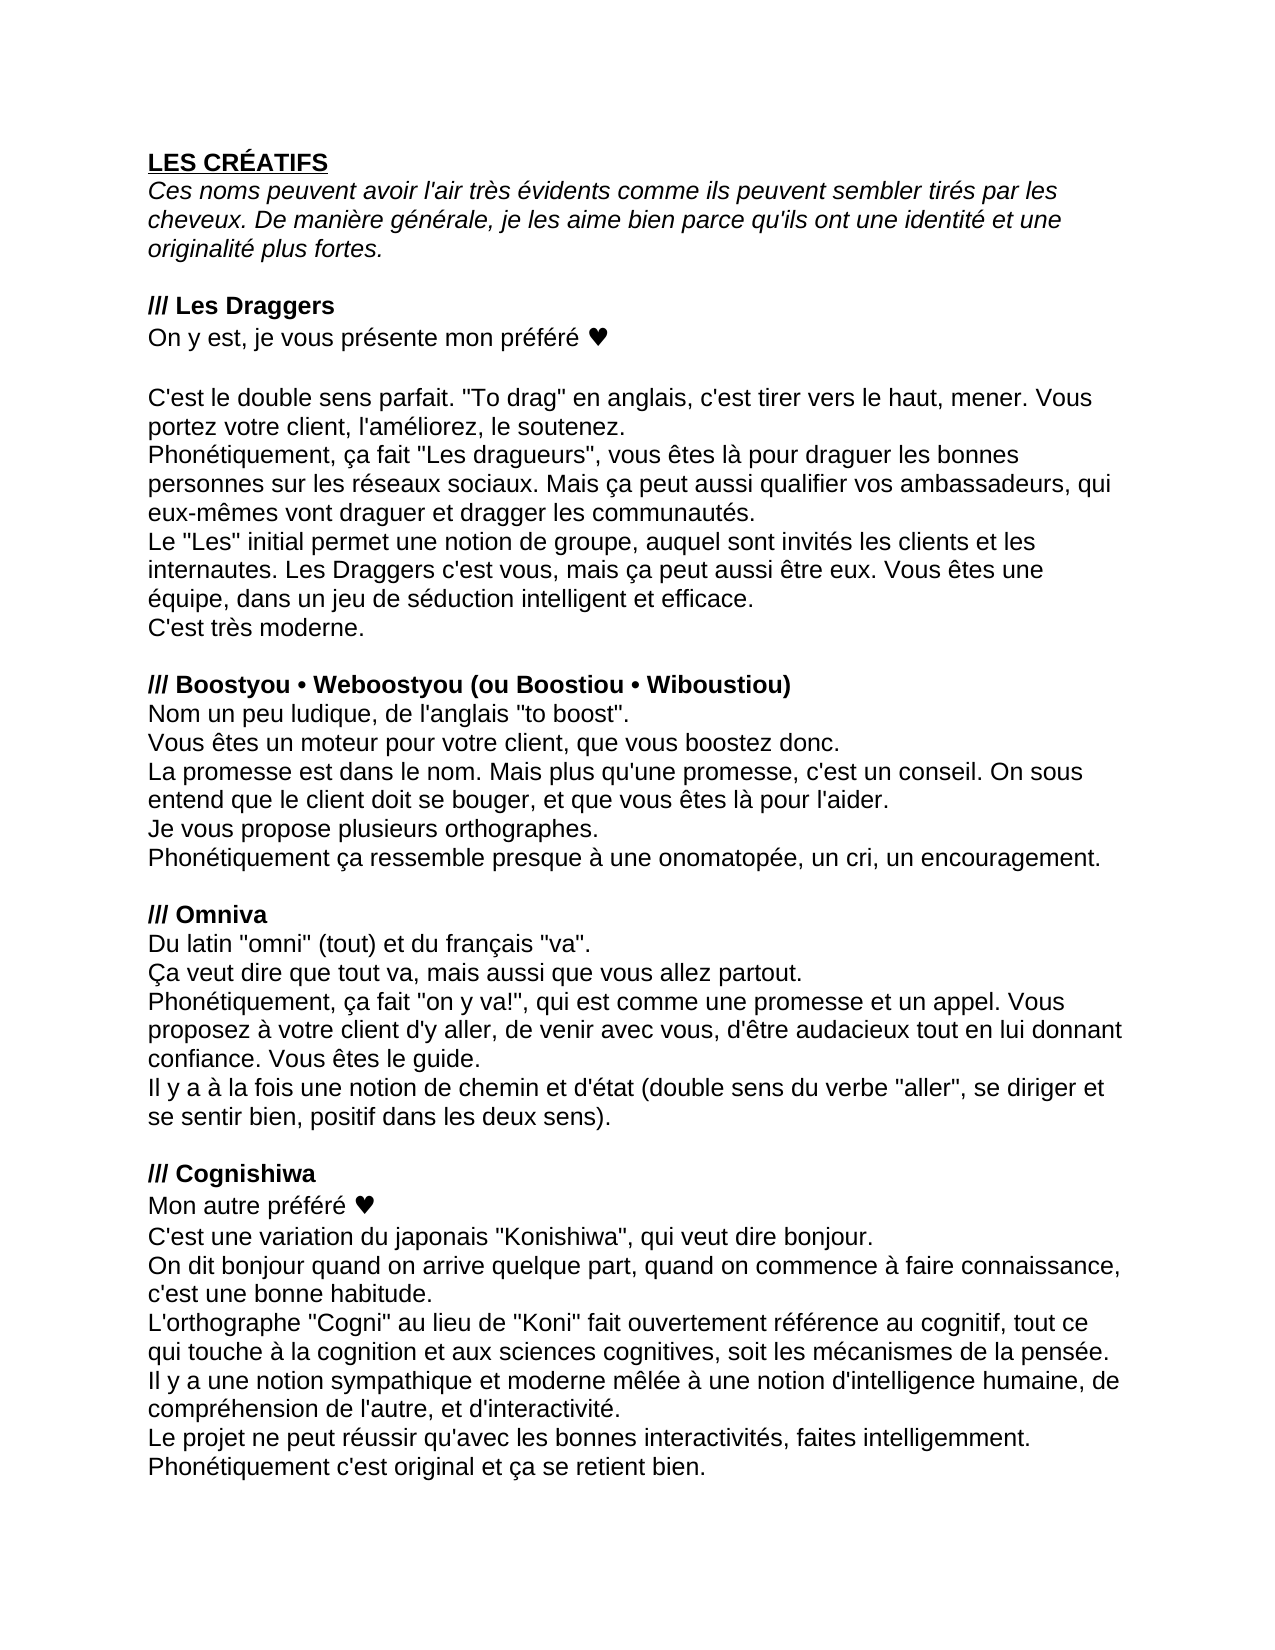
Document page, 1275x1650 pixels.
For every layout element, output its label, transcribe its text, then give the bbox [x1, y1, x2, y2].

text /// Cognishiwa [148, 1159, 1127, 1188]
text LES CRÉATIFS [148, 148, 1127, 176]
text Je vous propose plusieurs orthographes. [148, 814, 1127, 843]
text Ces noms peuvent avoir l'air très évidents comme ils peuvent sembler tirés par les cheveux. De manière générale, je les aime bien parce qu'ils ont une identité et une originalité plus fortes. [148, 176, 1127, 263]
text Phonétiquement, ça fait "Les dragueurs", vous êtes là pour draguer les bonnes personnes sur les réseaux sociaux. Mais ça peut aussi qualifier vos ambassadeurs, qui eux-mêmes vont draguer et dragger les communautés. [148, 440, 1127, 527]
text Phonétiquement ça ressemble presque à une onomatopée, un cri, un encouragement. [148, 843, 1127, 872]
text /// Omniva [148, 900, 1127, 929]
text L'orthographe "Cogni" au lieu de "Koni" fait ouvertement référence au cognitif, tout ce qui touche à la cognition et aux sciences cognitives, soit les mécanismes de la pensée. Il y a une notion sympathique et moderne mêlée à une notion d'intelligence humaine, de compréhension de l'autre, et d'interactivité. [148, 1308, 1127, 1423]
text C'est très moderne. [148, 613, 1127, 642]
text /// Boostyou • Weboostyou (ou Boostiou • Wiboustiou) [148, 670, 1127, 699]
text Phonétiquement c'est original et ça se retient bien. [148, 1452, 1127, 1481]
text C'est une variation du japonais "Konishiwa", qui veut dire bonjour. [148, 1222, 1127, 1251]
text Ça veut dire que tout va, mais aussi que vous allez partout. [148, 958, 1127, 987]
text Le projet ne peut réussir qu'avec les bonnes interactivités, faites intelligemment. [148, 1423, 1127, 1452]
text Mon autre préféré ♥ [148, 1188, 1127, 1222]
text La promesse est dans le nom. Mais plus qu'une promesse, c'est un conseil. On sous entend que le client doit se bouger, et que vous êtes là pour l'aider. [148, 757, 1127, 814]
text On y est, je vous présente mon préféré ♥ [148, 320, 1127, 354]
text Le "Les" initial permet une notion de groupe, auquel sont invités les clients et les internautes. Les Draggers c'est vous, mais ça peut aussi être eux. Vous êtes une équipe, dans un jeu de séduction intelligent et efficace. [148, 527, 1127, 613]
text Du latin "omni" (tout) et du français "va". [148, 929, 1127, 958]
text /// Les Draggers [148, 291, 1127, 320]
text C'est le double sens parfait. "To drag" en anglais, c'est tirer vers le haut, mener. Vous portez votre client, l'améliorez, le soutenez. [148, 383, 1127, 440]
text Vous êtes un moteur pour votre client, que vous boostez donc. [148, 728, 1127, 757]
text On dit bonjour quand on arrive quelque part, quand on commence à faire connaissance, c'est une bonne habitude. [148, 1251, 1127, 1308]
text Nom un peu ludique, de l'anglais "to boost". [148, 699, 1127, 728]
text Phonétiquement, ça fait "on y va!", qui est comme une promesse et un appel. Vous proposez à votre client d'y aller, de venir avec vous, d'être audacieux tout en lui donnant confiance. Vous êtes le guide. [148, 987, 1127, 1073]
text Il y a à la fois une notion de chemin et d'état (double sens du verbe "aller", se diriger et se sentir bien, positif dans les deux sens). [148, 1073, 1127, 1130]
